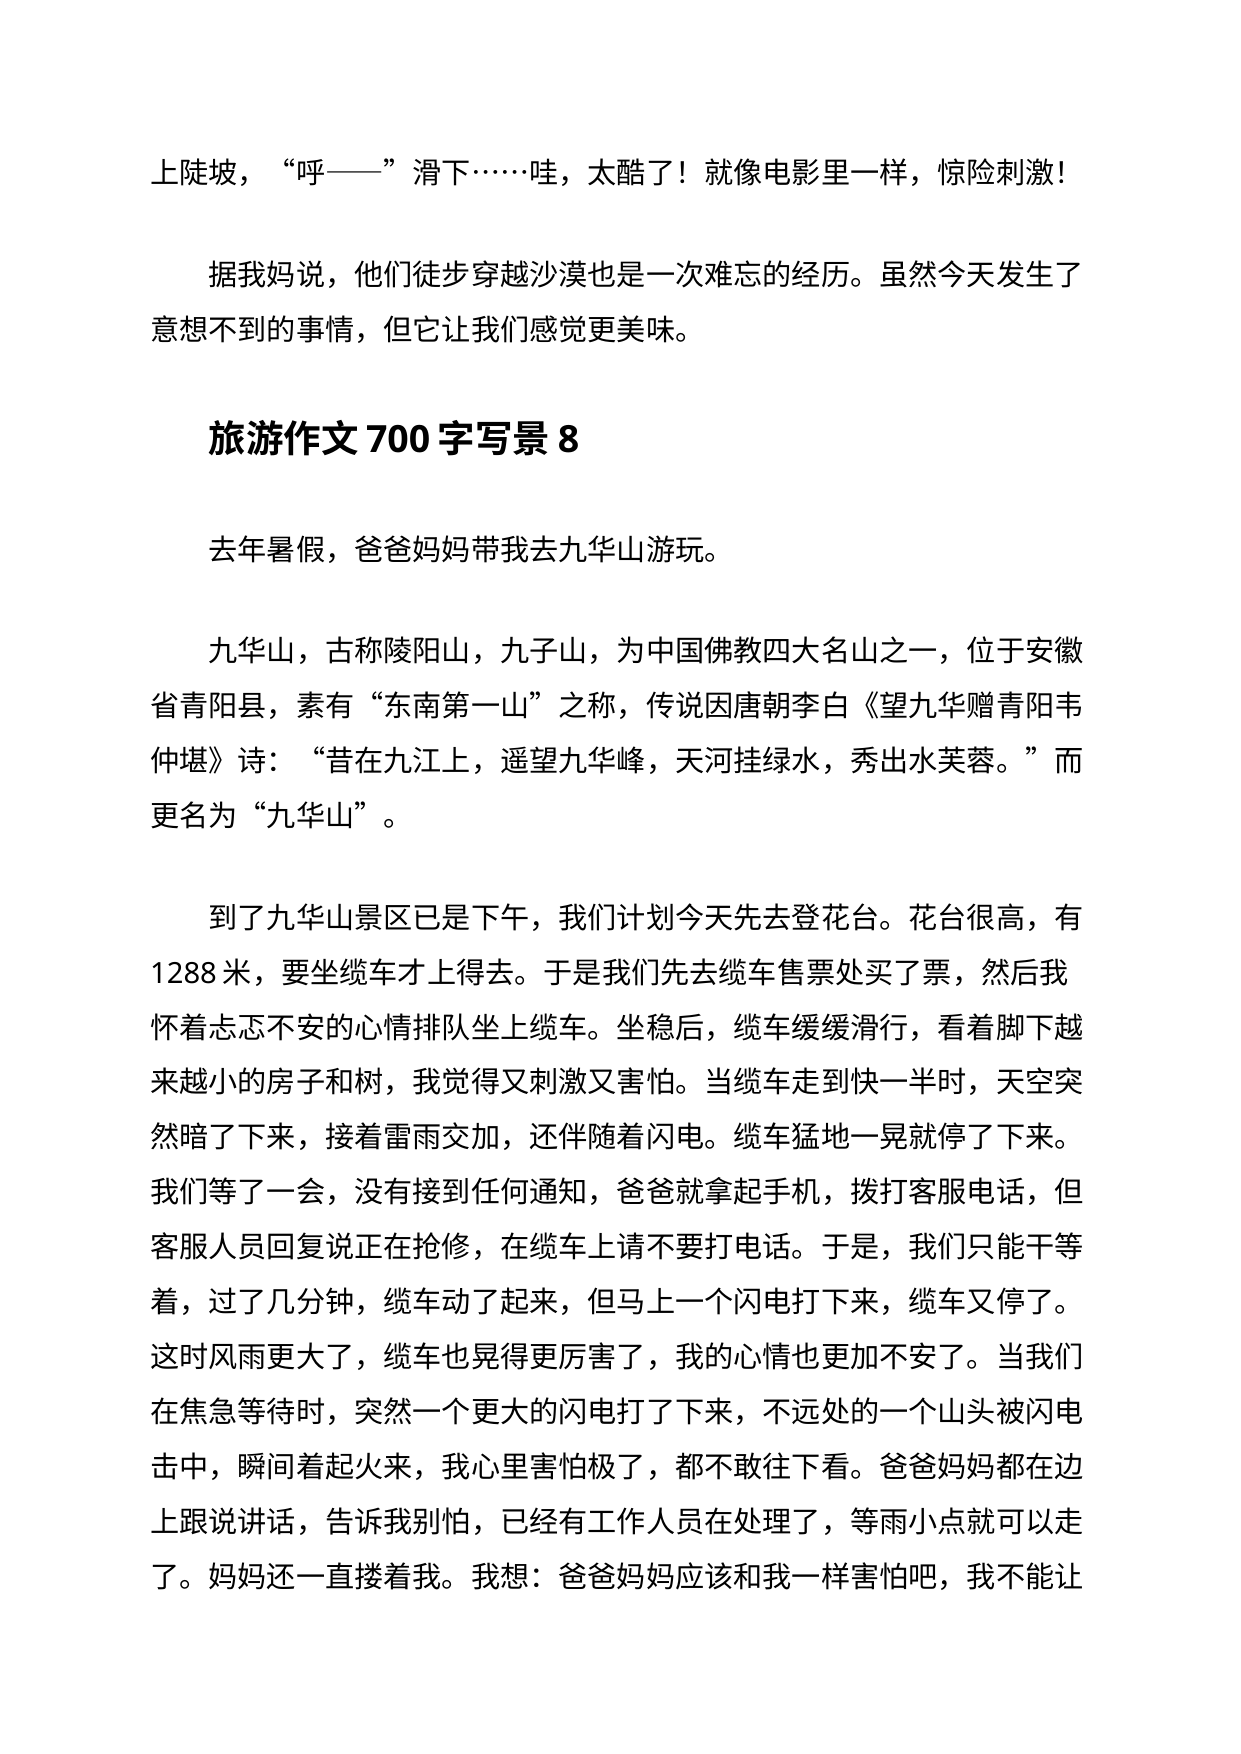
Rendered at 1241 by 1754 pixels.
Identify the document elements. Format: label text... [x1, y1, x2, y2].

text 旅游作文700字写景8 [150, 408, 1090, 463]
text 据我妈说，他们徒步穿越沙漠也是一次难忘的经历。虽然今天发生了意想不到的事情，但它让我们感觉更美味。 [150, 252, 1090, 349]
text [150, 150, 1090, 192]
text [150, 894, 1090, 1595]
text 九华山，古称陵阳山，九子山，为中国佛教四大名山之一，位于安徽省青阳县，素有“东南第一山”之称，传说因唐朝李白《望九华赠青阳韦仲堪》诗：“昔在九江上，遥望九华峰，天河挂绿水，秀出水芙蓉。”而更名为“九华山”。 [150, 628, 1090, 835]
text 去年暑假，爸爸妈妈带我去九华山游玩。 [150, 526, 1090, 568]
